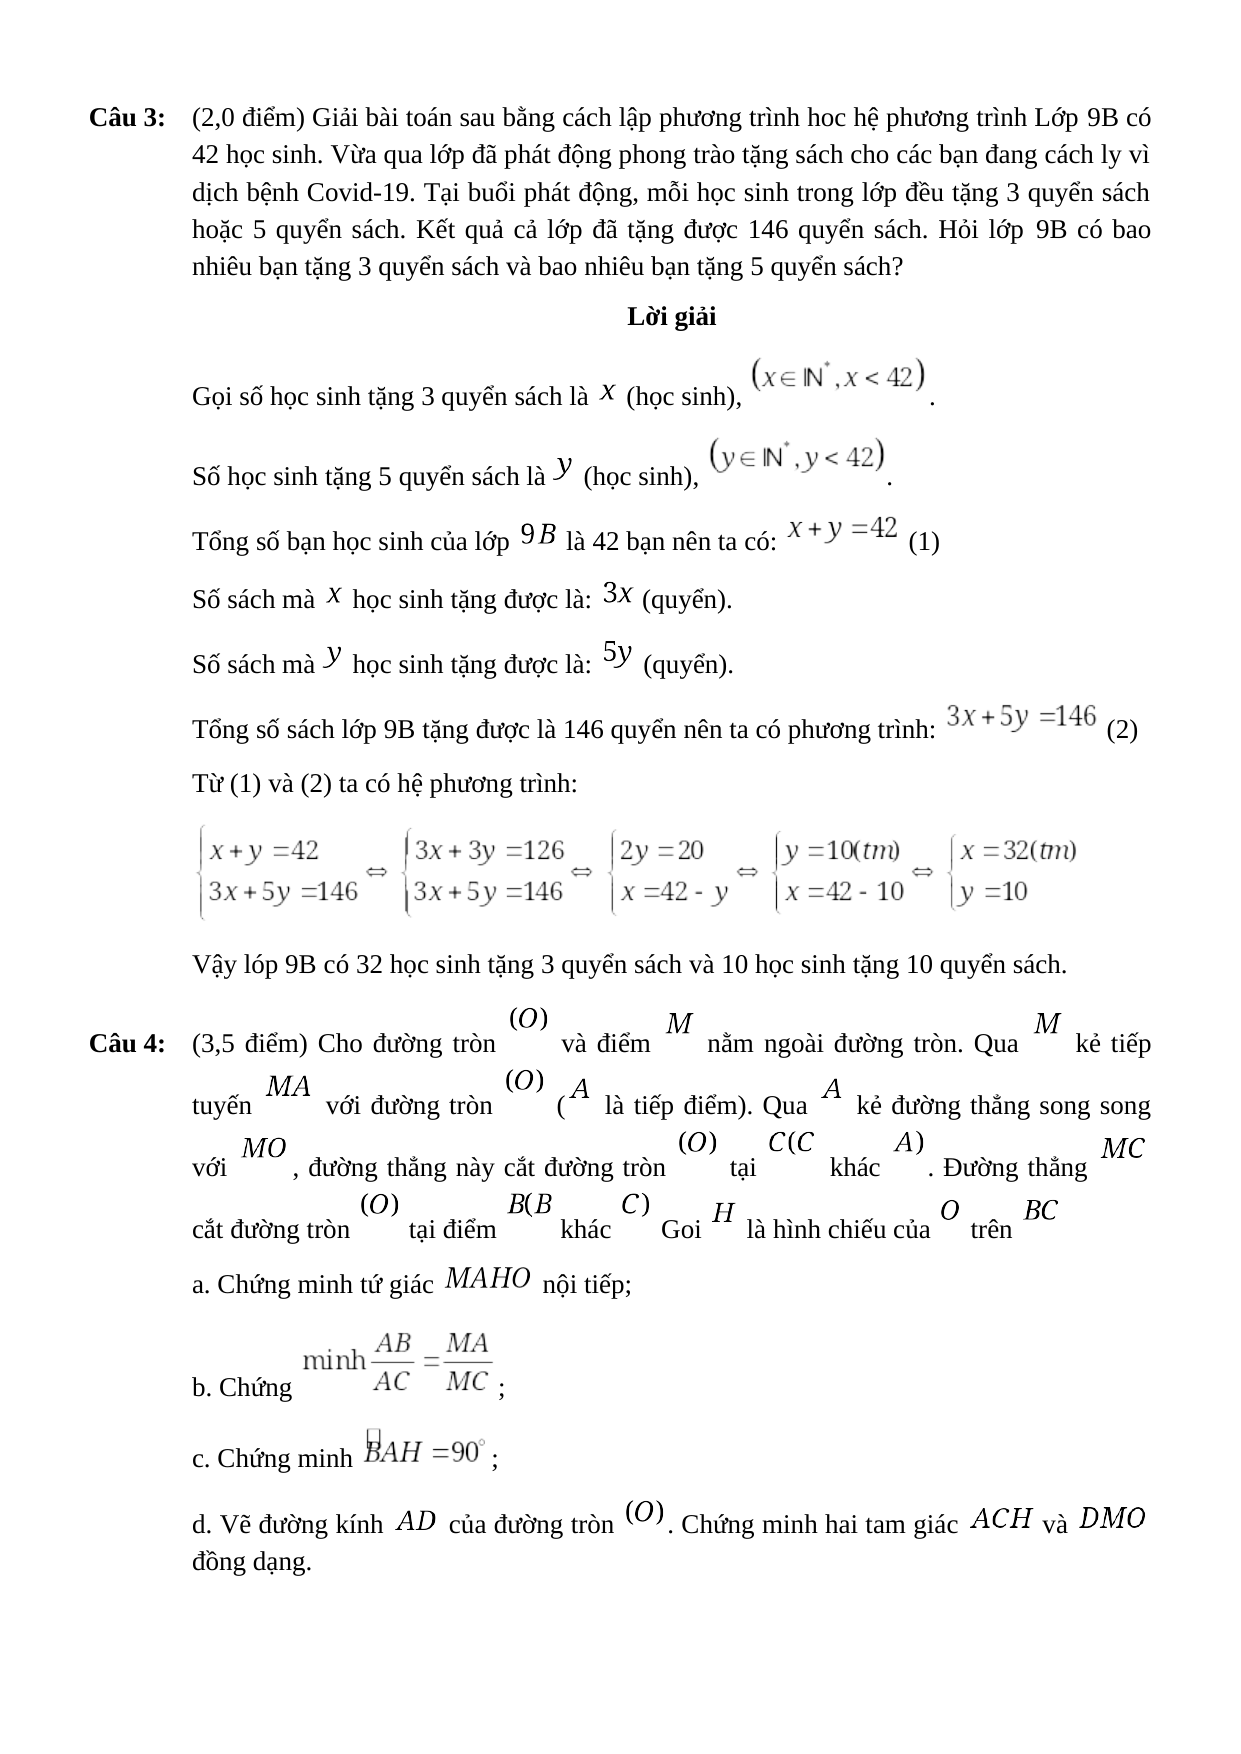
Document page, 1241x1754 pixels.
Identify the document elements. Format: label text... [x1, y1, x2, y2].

text Tổng số sách lớp 9B tặng được là 146 quyển nên ta có phương trình: (2) [192, 702, 1152, 744]
text a. Chứng minh tứ giác nội tiếp; [192, 1263, 1152, 1300]
text c. Chứng minh ; [192, 1425, 1152, 1473]
text Gọi số học sinh tặng 3 quyển sách là (học sinh), . [192, 354, 1152, 411]
list (2,0 điểm) Giải bài toán sau bằng cách lập phương trình hoc hệ phương trình Lớp 9B có 42 học sinh. Vừa qua lớp đã phát động phong trào tặng sách cho các bạn đang cách ly vì dịch bệnh Covid-19. Tại buổi phát động, mỗi học sinh trong lớp đều tặng 3 quyển sách hoặc 5 quyển sách. Kết quả cả lớp đã tặng được 146 quyển sách. Hỏi lớp 9B có bao nhiêu bạn tặng 3 quyển sách và bao nhiêu bạn tặng 5 quyển sách? [88, 101, 1152, 281]
text Lời giải [192, 300, 1152, 331]
text Tổng số bạn học sinh của lớp là 42 bạn nên ta có: (1) [192, 514, 1152, 556]
text b. Chứng ; [192, 1322, 1152, 1402]
text Số sách mà học sinh tặng được là: (quyển). [192, 579, 1152, 614]
list (3,5 điểm) Cho đường tròn và điểm nằm ngoài đường tròn. Qua kẻ tiếp tuyến với đường tròn ( là tiếp điểm). Qua kẻ đường thẳng song song với , đường thẳng này cắt đường tròn tại khác . Đường thẳng cắt đường tròn tại điểm khác Goi là hình chiếu của trên [88, 1002, 1152, 1244]
text Vậy lóp 9B có 32 học sinh tặng 3 quyển sách và 10 học sinh tặng 10 quyển sách. [192, 948, 1152, 979]
text d. Vẽ đường kính của đường tròn . Chứng minh hai tam giác và đồng dạng. [192, 1496, 1152, 1577]
text Từ (1) và (2) ta có hệ phương trình: [192, 767, 1152, 798]
text Số học sinh tặng 5 quyển sách là (học sinh), . [192, 434, 1152, 491]
text Số sách mà học sinh tặng được là: (quyển). [192, 637, 1152, 679]
